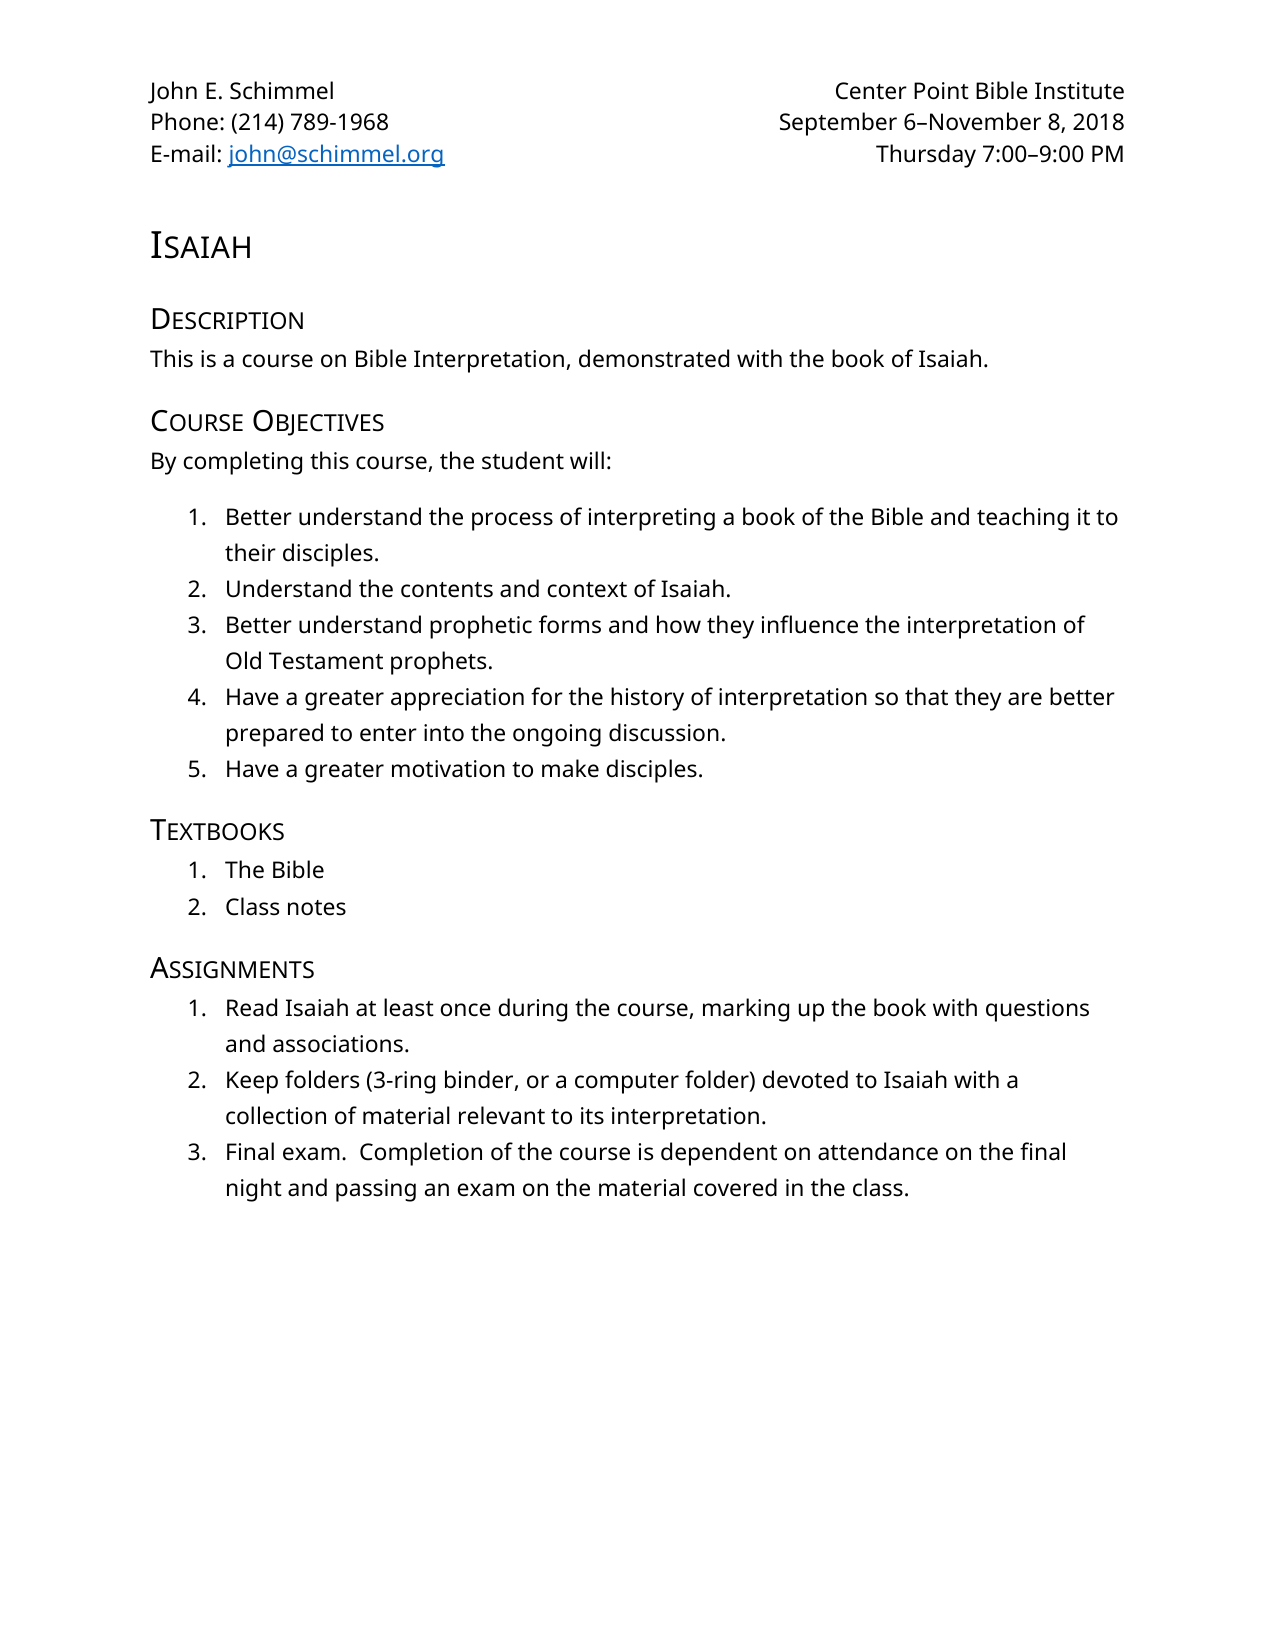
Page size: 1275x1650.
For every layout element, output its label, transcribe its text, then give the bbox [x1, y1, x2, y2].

text By completing this course, the student will: [150, 444, 1125, 476]
subtitle Assignments [150, 947, 1125, 987]
list Final exam. Completion of the course is dependent on attendance on the final night and passing an exam on the material covered in the class. [187, 1136, 1125, 1203]
list Class notes [187, 890, 1125, 922]
list Read Isaiah at least once during the course, marking up the book with questions and associations. [187, 992, 1125, 1059]
subtitle Isaiah [150, 219, 1125, 270]
text This is a course on Bible Interpretation, demonstrated with the book of Isaiah. [150, 343, 1125, 374]
list Keep folders (3-ring binder, or a computer folder) devoted to Isaiah with a collection of material relevant to its interpretation. [187, 1064, 1125, 1131]
subtitle Description [150, 298, 1125, 338]
list Have a greater motivation to make disciples. [187, 753, 1125, 784]
subtitle Course Objectives [150, 400, 1125, 439]
list Have a greater appreciation for the history of interpretation so that they are better prepared to enter into the ongoing discussion. [187, 681, 1125, 748]
list Better understand prophetic forms and how they influence the interpretation of Old Testament prophets. [187, 609, 1125, 676]
list Understand the contents and context of Isaiah. [187, 573, 1125, 604]
list The Bible [187, 854, 1125, 886]
list Better understand the process of interpreting a book of the Bible and teaching it to their disciples. [187, 501, 1125, 568]
subtitle Textbooks [150, 810, 1125, 849]
